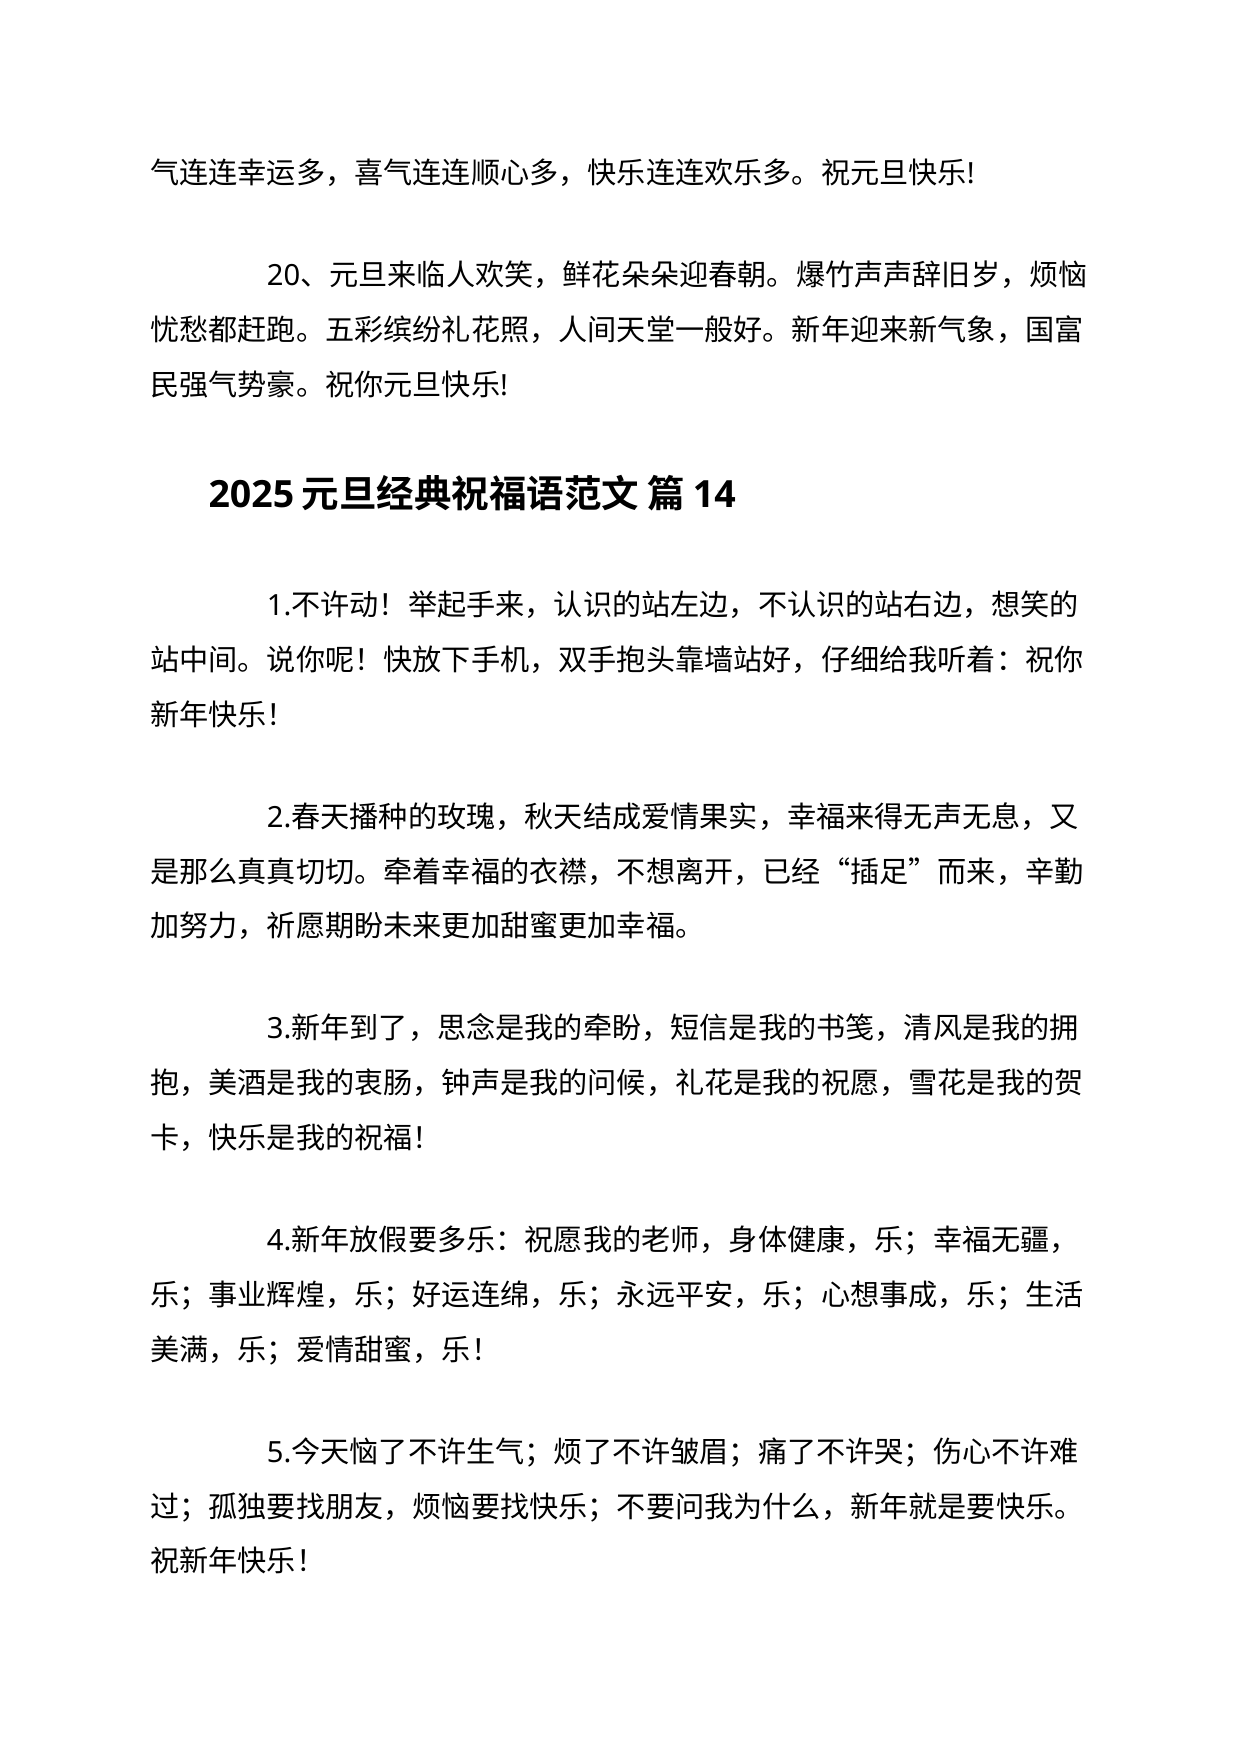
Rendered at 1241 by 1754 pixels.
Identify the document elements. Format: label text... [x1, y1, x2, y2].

text 2.春天播种的玫瑰，秋天结成爱情果实，幸福来得无声无息，又是那么真真切切。牵着幸福的衣襟，不想离开，已经“插足”而来，辛勤加努力，祈愿期盼未来更加甜蜜更加幸福。 [150, 793, 1090, 945]
text 3.新年到了，思念是我的牵盼，短信是我的书笺，清风是我的拥抱，美酒是我的衷肠，钟声是我的问候，礼花是我的祝愿，雪花是我的贺卡，快乐是我的祝福！ [150, 1005, 1090, 1157]
text 4.新年放假要多乐：祝愿我的老师，身体健康，乐；幸福无疆，乐；事业辉煌，乐；好运连绵，乐；永远平安，乐；心想事成，乐；生活美满，乐；爱情甜蜜，乐！ [150, 1216, 1090, 1369]
text 2025元旦经典祝福语范文 篇14 [150, 464, 1090, 518]
text 20、元旦来临人欢笑，鲜花朵朵迎春朝。爆竹声声辞旧岁，烦恼忧愁都赶跑。五彩缤纷礼花照，人间天堂一般好。新年迎来新气象，国富民强气势豪。祝你元旦快乐! [150, 252, 1090, 404]
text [150, 150, 1090, 192]
text 1.不许动！举起手来，认识的站左边，不认识的站右边，想笑的站中间。说你呢！快放下手机，双手抱头靠墙站好，仔细给我听着：祝你新年快乐！ [150, 581, 1090, 734]
text 5.今天恼了不许生气；烦了不许皱眉；痛了不许哭；伤心不许难过；孤独要找朋友，烦恼要找快乐；不要问我为什么，新年就是要快乐。祝新年快乐！ [150, 1428, 1090, 1580]
